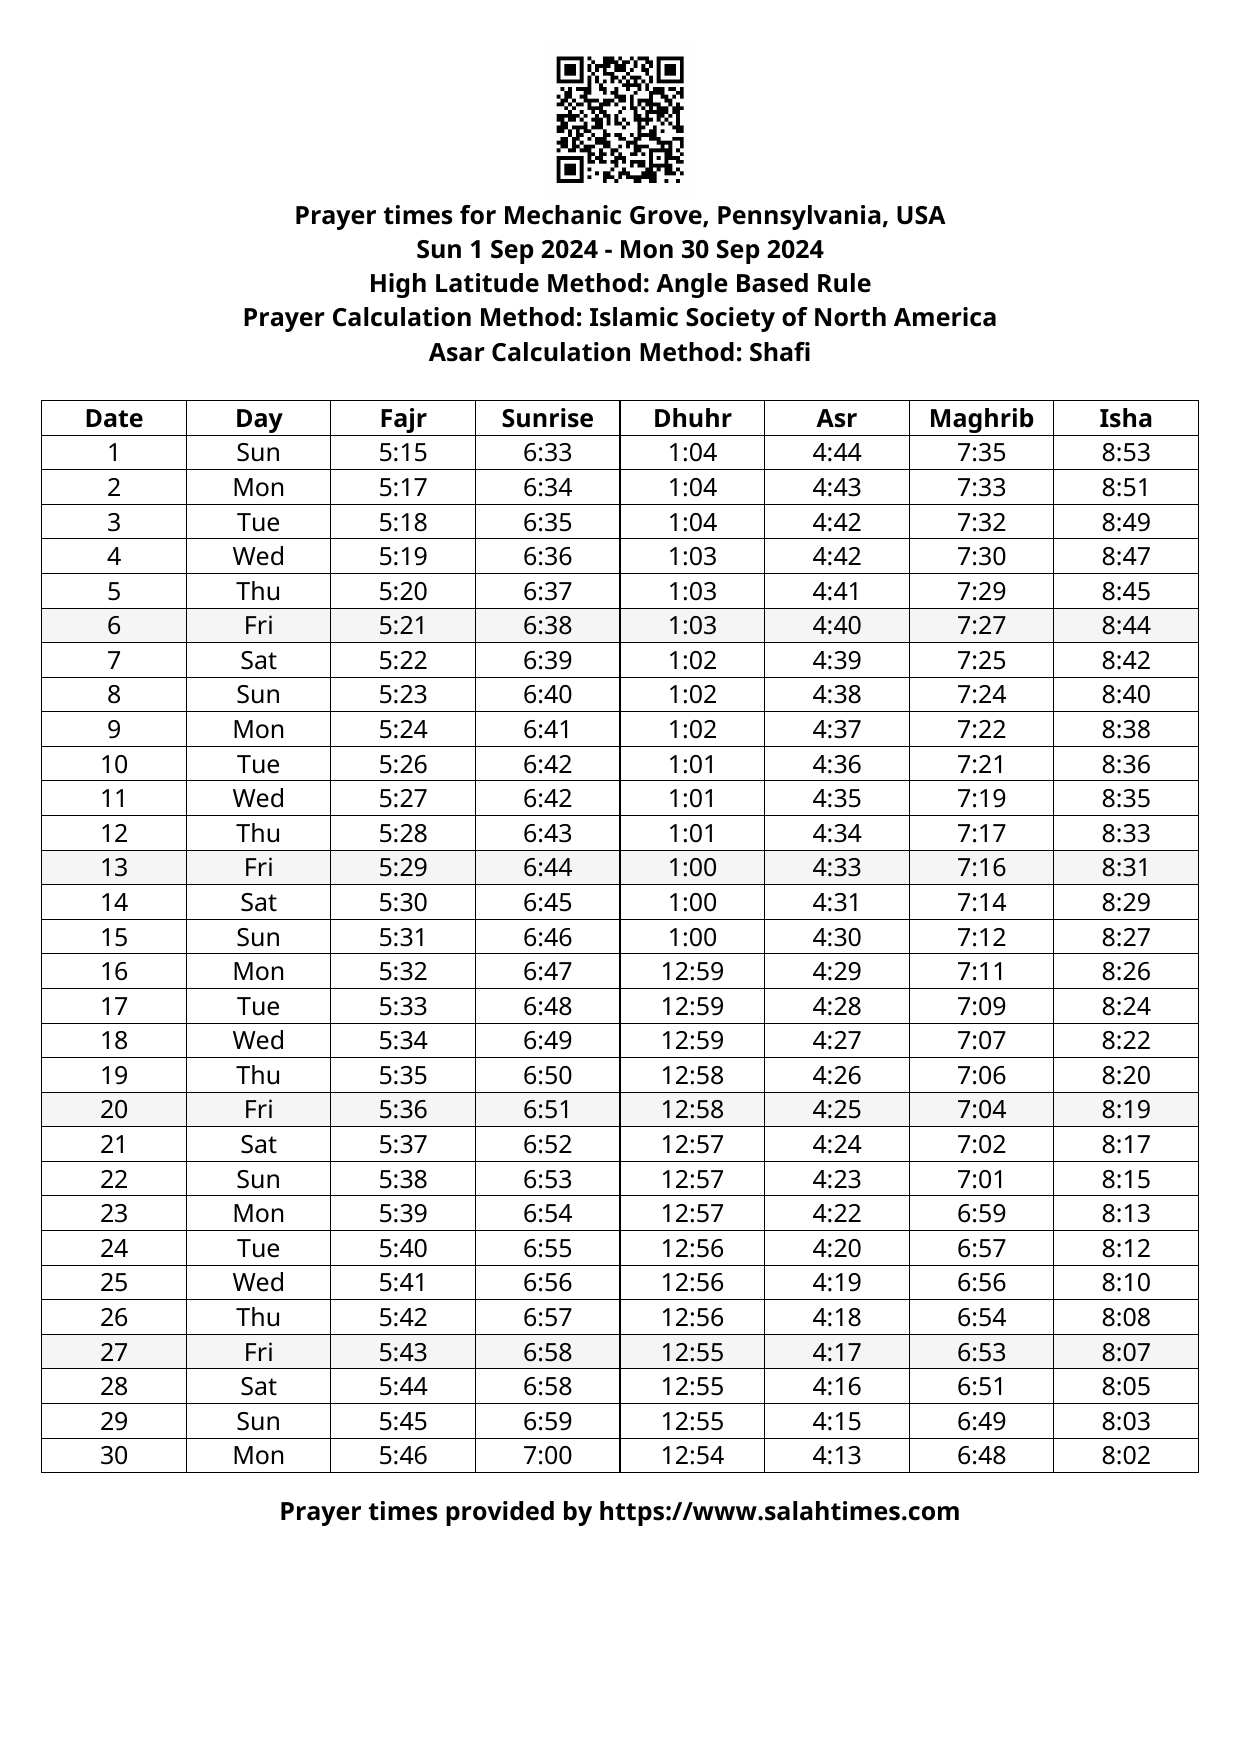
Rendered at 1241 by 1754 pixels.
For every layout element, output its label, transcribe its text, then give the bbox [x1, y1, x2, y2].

table_cell 5:38 [331, 1162, 475, 1195]
table_cell 6:37 [476, 574, 619, 607]
table_cell 12:58 [621, 1058, 764, 1092]
table_cell 6:49 [910, 1404, 1053, 1437]
table_cell 6:50 [476, 1058, 619, 1092]
table_cell Sun [187, 436, 330, 469]
table_cell 12:56 [621, 1266, 764, 1299]
table_cell 8:45 [1054, 574, 1198, 607]
table_cell 26 [42, 1300, 186, 1334]
table_cell 12:56 [621, 1231, 764, 1264]
table_cell 4:33 [765, 851, 909, 884]
table_cell 1:03 [621, 609, 764, 642]
table_cell 5:19 [331, 539, 475, 573]
table_cell 4:36 [765, 747, 909, 780]
table_cell 4:37 [765, 712, 909, 746]
table_cell 4:25 [765, 1093, 909, 1126]
table_cell Tue [187, 989, 330, 1022]
table_cell 5:31 [331, 920, 475, 953]
table_cell 5:22 [331, 643, 475, 677]
table_cell 6:51 [910, 1369, 1053, 1403]
table_header Fajr [331, 401, 475, 434]
table_cell Thu [187, 1058, 330, 1092]
table_cell 4:43 [765, 470, 909, 504]
table_cell 8:24 [1054, 989, 1198, 1022]
table_cell 25 [42, 1266, 186, 1299]
table_cell 6:46 [476, 920, 619, 953]
table_cell 7:00 [476, 1439, 619, 1472]
table_cell 4:42 [765, 505, 909, 538]
table_cell 5:35 [331, 1058, 475, 1092]
table_cell 6:55 [476, 1231, 619, 1264]
table_cell 5:29 [331, 851, 475, 884]
table_cell 5:18 [331, 505, 475, 538]
table_header Asr [765, 401, 909, 434]
table_cell 8:12 [1054, 1231, 1198, 1264]
table_cell 6 [42, 609, 186, 642]
table_cell 7:16 [910, 851, 1053, 884]
table_cell 17 [42, 989, 186, 1022]
table_cell Thu [187, 816, 330, 849]
table_cell 8:17 [1054, 1127, 1198, 1161]
table_cell Sat [187, 885, 330, 919]
table_cell 12 [42, 816, 186, 849]
table_cell 8:08 [1054, 1300, 1198, 1334]
table_cell 6:48 [910, 1439, 1053, 1472]
table_cell Sun [187, 1162, 330, 1195]
table_cell 1 [42, 436, 186, 469]
table_cell 6:57 [476, 1300, 619, 1334]
table_cell 1:04 [621, 505, 764, 538]
table_cell 8:22 [1054, 1024, 1198, 1057]
table_cell 4:24 [765, 1127, 909, 1161]
table_cell 5:46 [331, 1439, 475, 1472]
table_header Maghrib [910, 401, 1053, 434]
table_cell Wed [187, 781, 330, 815]
table_cell Tue [187, 1231, 330, 1264]
table_cell 8:31 [1054, 851, 1198, 884]
table_cell Fri [187, 1335, 330, 1368]
table_cell 6:48 [476, 989, 619, 1022]
table_cell Tue [187, 505, 330, 538]
table_cell 6:54 [910, 1300, 1053, 1334]
table_cell 6:53 [476, 1162, 619, 1195]
table_cell 8:26 [1054, 954, 1198, 988]
table_cell 5:44 [331, 1369, 475, 1403]
table_cell 15 [42, 920, 186, 953]
table_cell 1:02 [621, 643, 764, 677]
table_cell 8:42 [1054, 643, 1198, 677]
table_cell 4:41 [765, 574, 909, 607]
table_cell 30 [42, 1439, 186, 1472]
table_cell 6:38 [476, 609, 619, 642]
table_cell 5:24 [331, 712, 475, 746]
table_cell 8:35 [1054, 781, 1198, 815]
text Prayer Calculation Method: Islamic Society of North America [42, 300, 1198, 334]
table_cell 4:26 [765, 1058, 909, 1092]
table_cell 12:57 [621, 1162, 764, 1195]
table_cell Fri [187, 609, 330, 642]
table_cell 7:33 [910, 470, 1053, 504]
table_cell 7:04 [910, 1093, 1053, 1126]
table_cell 4:22 [765, 1196, 909, 1230]
table_cell 28 [42, 1369, 186, 1403]
table_cell 8:53 [1054, 436, 1198, 469]
table_cell Mon [187, 470, 330, 504]
text Sun 1 Sep 2024 - Mon 30 Sep 2024 [42, 232, 1198, 266]
table_cell Wed [187, 1024, 330, 1057]
table_cell 8:02 [1054, 1439, 1198, 1472]
table_cell 12:56 [621, 1300, 764, 1334]
table_cell 5:40 [331, 1231, 475, 1264]
table_cell 5:36 [331, 1093, 475, 1126]
table_cell 12:55 [621, 1335, 764, 1368]
table_cell 1:04 [621, 470, 764, 504]
table_cell 7:32 [910, 505, 1053, 538]
table_cell 4:19 [765, 1266, 909, 1299]
table_cell 4:35 [765, 781, 909, 815]
table_cell 13 [42, 851, 186, 884]
table_cell 5:33 [331, 989, 475, 1022]
table_cell 1:04 [621, 436, 764, 469]
table_cell 4:42 [765, 539, 909, 573]
table_cell 4 [42, 539, 186, 573]
table_cell 4:44 [765, 436, 909, 469]
table_cell 5:27 [331, 781, 475, 815]
text Prayer times provided by https://www.salahtimes.com [42, 1494, 1198, 1528]
table_cell 18 [42, 1024, 186, 1057]
table_cell 1:03 [621, 539, 764, 573]
table_cell Mon [187, 1439, 330, 1472]
table_cell 8:03 [1054, 1404, 1198, 1437]
table_cell 8:19 [1054, 1093, 1198, 1126]
table_cell 4:17 [765, 1335, 909, 1368]
table_cell 5:26 [331, 747, 475, 780]
table_cell 11 [42, 781, 186, 815]
table_cell 5:17 [331, 470, 475, 504]
table_cell 7:07 [910, 1024, 1053, 1057]
table_cell 4:39 [765, 643, 909, 677]
table_cell 7:29 [910, 574, 1053, 607]
table_cell Mon [187, 712, 330, 746]
table_cell 20 [42, 1093, 186, 1126]
table_cell 6:56 [476, 1266, 619, 1299]
table_cell 7:30 [910, 539, 1053, 573]
table_cell 8 [42, 678, 186, 711]
table_cell 6:42 [476, 781, 619, 815]
table_cell 8:49 [1054, 505, 1198, 538]
table_cell 7:17 [910, 816, 1053, 849]
table_cell 27 [42, 1335, 186, 1368]
table_cell 7:09 [910, 989, 1053, 1022]
table_cell 8:33 [1054, 816, 1198, 849]
table_cell Sun [187, 920, 330, 953]
table_cell 7:19 [910, 781, 1053, 815]
table_cell 8:13 [1054, 1196, 1198, 1230]
table_cell Fri [187, 851, 330, 884]
table_cell 5:21 [331, 609, 475, 642]
table_cell 8:05 [1054, 1369, 1198, 1403]
table_cell 6:57 [910, 1231, 1053, 1264]
table_cell 5:28 [331, 816, 475, 849]
table_cell 8:40 [1054, 678, 1198, 711]
table_cell Sat [187, 643, 330, 677]
table_cell 24 [42, 1231, 186, 1264]
table_cell 5:45 [331, 1404, 475, 1437]
table_cell 4:31 [765, 885, 909, 919]
table_cell 8:29 [1054, 885, 1198, 919]
table_header Isha [1054, 401, 1198, 434]
table_cell 22 [42, 1162, 186, 1195]
table_cell 5:20 [331, 574, 475, 607]
table_cell 6:40 [476, 678, 619, 711]
table_cell 19 [42, 1058, 186, 1092]
table_cell 8:07 [1054, 1335, 1198, 1368]
table_cell 7:11 [910, 954, 1053, 988]
table_cell 6:44 [476, 851, 619, 884]
table_cell 12:54 [621, 1439, 764, 1472]
table_cell 4:18 [765, 1300, 909, 1334]
table_cell 1:03 [621, 574, 764, 607]
table_cell 5:34 [331, 1024, 475, 1057]
table_cell 8:47 [1054, 539, 1198, 573]
table_cell 6:47 [476, 954, 619, 988]
text Prayer times for Mechanic Grove, Pennsylvania, USA [42, 198, 1198, 232]
table_cell 8:44 [1054, 609, 1198, 642]
table_cell 8:20 [1054, 1058, 1198, 1092]
table_cell 12:59 [621, 989, 764, 1022]
table_cell 5:37 [331, 1127, 475, 1161]
table_cell 4:15 [765, 1404, 909, 1437]
table_cell Thu [187, 574, 330, 607]
table_cell 7 [42, 643, 186, 677]
table_cell 1:02 [621, 712, 764, 746]
table_cell 5:43 [331, 1335, 475, 1368]
table_cell 12:58 [621, 1093, 764, 1126]
table_cell 5:15 [331, 436, 475, 469]
table_cell 12:55 [621, 1404, 764, 1437]
table_cell 7:12 [910, 920, 1053, 953]
table_cell 8:51 [1054, 470, 1198, 504]
table_cell 7:02 [910, 1127, 1053, 1161]
table_cell 5 [42, 574, 186, 607]
table_cell Mon [187, 954, 330, 988]
table_cell 6:42 [476, 747, 619, 780]
table_cell Sun [187, 1404, 330, 1437]
table_cell 9 [42, 712, 186, 746]
table_cell 4:27 [765, 1024, 909, 1057]
table_cell 4:20 [765, 1231, 909, 1264]
table_cell 4:29 [765, 954, 909, 988]
table_cell 6:56 [910, 1266, 1053, 1299]
table_cell 6:59 [476, 1404, 619, 1437]
table_cell 4:34 [765, 816, 909, 849]
table_cell 6:59 [910, 1196, 1053, 1230]
table_cell 6:39 [476, 643, 619, 677]
table_cell 8:15 [1054, 1162, 1198, 1195]
table_header Dhuhr [621, 401, 764, 434]
table_cell 5:39 [331, 1196, 475, 1230]
table_cell Fri [187, 1093, 330, 1126]
text High Latitude Method: Angle Based Rule [42, 266, 1198, 300]
table_cell 6:49 [476, 1024, 619, 1057]
table_cell 5:41 [331, 1266, 475, 1299]
table_cell 2 [42, 470, 186, 504]
table_cell 6:41 [476, 712, 619, 746]
table_header Day [187, 401, 330, 434]
table_cell 5:30 [331, 885, 475, 919]
table_cell 6:33 [476, 436, 619, 469]
table_cell 3 [42, 505, 186, 538]
table_cell 4:28 [765, 989, 909, 1022]
table_cell 8:38 [1054, 712, 1198, 746]
table_cell 16 [42, 954, 186, 988]
table_cell 12:57 [621, 1196, 764, 1230]
table_cell 1:01 [621, 816, 764, 849]
table_cell 5:42 [331, 1300, 475, 1334]
table_cell 12:59 [621, 954, 764, 988]
table_cell 7:22 [910, 712, 1053, 746]
table_cell 8:10 [1054, 1266, 1198, 1299]
picture [542, 41, 699, 198]
table_cell 12:55 [621, 1369, 764, 1403]
table_cell 8:36 [1054, 747, 1198, 780]
table_cell Sat [187, 1127, 330, 1161]
table_cell 7:24 [910, 678, 1053, 711]
table_cell Mon [187, 1196, 330, 1230]
table_cell 7:21 [910, 747, 1053, 780]
table_cell Tue [187, 747, 330, 780]
table_cell 6:35 [476, 505, 619, 538]
table_cell 10 [42, 747, 186, 780]
table_cell 1:00 [621, 920, 764, 953]
table_cell 6:43 [476, 816, 619, 849]
table_cell 14 [42, 885, 186, 919]
table_cell 21 [42, 1127, 186, 1161]
table_cell 1:00 [621, 851, 764, 884]
table_cell Wed [187, 1266, 330, 1299]
table_cell 6:58 [476, 1335, 619, 1368]
table_cell 7:35 [910, 436, 1053, 469]
table_cell 7:25 [910, 643, 1053, 677]
table_cell 4:40 [765, 609, 909, 642]
table_cell 7:01 [910, 1162, 1053, 1195]
table_cell 6:58 [476, 1369, 619, 1403]
table_cell 12:59 [621, 1024, 764, 1057]
table_header Date [42, 401, 186, 434]
table_cell 4:13 [765, 1439, 909, 1472]
table_header Sunrise [476, 401, 619, 434]
table_cell 6:54 [476, 1196, 619, 1230]
table_cell 1:01 [621, 747, 764, 780]
table_cell 6:34 [476, 470, 619, 504]
table_cell 1:01 [621, 781, 764, 815]
table_cell 6:45 [476, 885, 619, 919]
table_cell 6:52 [476, 1127, 619, 1161]
table_cell 6:36 [476, 539, 619, 573]
table_cell 4:23 [765, 1162, 909, 1195]
text Asar Calculation Method: Shafi [42, 334, 1198, 368]
table_cell 29 [42, 1404, 186, 1437]
table_cell 5:32 [331, 954, 475, 988]
table_cell 12:57 [621, 1127, 764, 1161]
table_cell Sun [187, 678, 330, 711]
table_cell Wed [187, 539, 330, 573]
table_cell 7:27 [910, 609, 1053, 642]
table_cell 6:51 [476, 1093, 619, 1126]
table_cell Thu [187, 1300, 330, 1334]
table_cell 4:30 [765, 920, 909, 953]
table_cell 8:27 [1054, 920, 1198, 953]
table_cell 23 [42, 1196, 186, 1230]
table_cell 1:02 [621, 678, 764, 711]
table_cell 7:14 [910, 885, 1053, 919]
table_cell 4:38 [765, 678, 909, 711]
table_cell 5:23 [331, 678, 475, 711]
table_cell 4:16 [765, 1369, 909, 1403]
table_cell 1:00 [621, 885, 764, 919]
table_cell 6:53 [910, 1335, 1053, 1368]
table_cell 7:06 [910, 1058, 1053, 1092]
table_cell Sat [187, 1369, 330, 1403]
